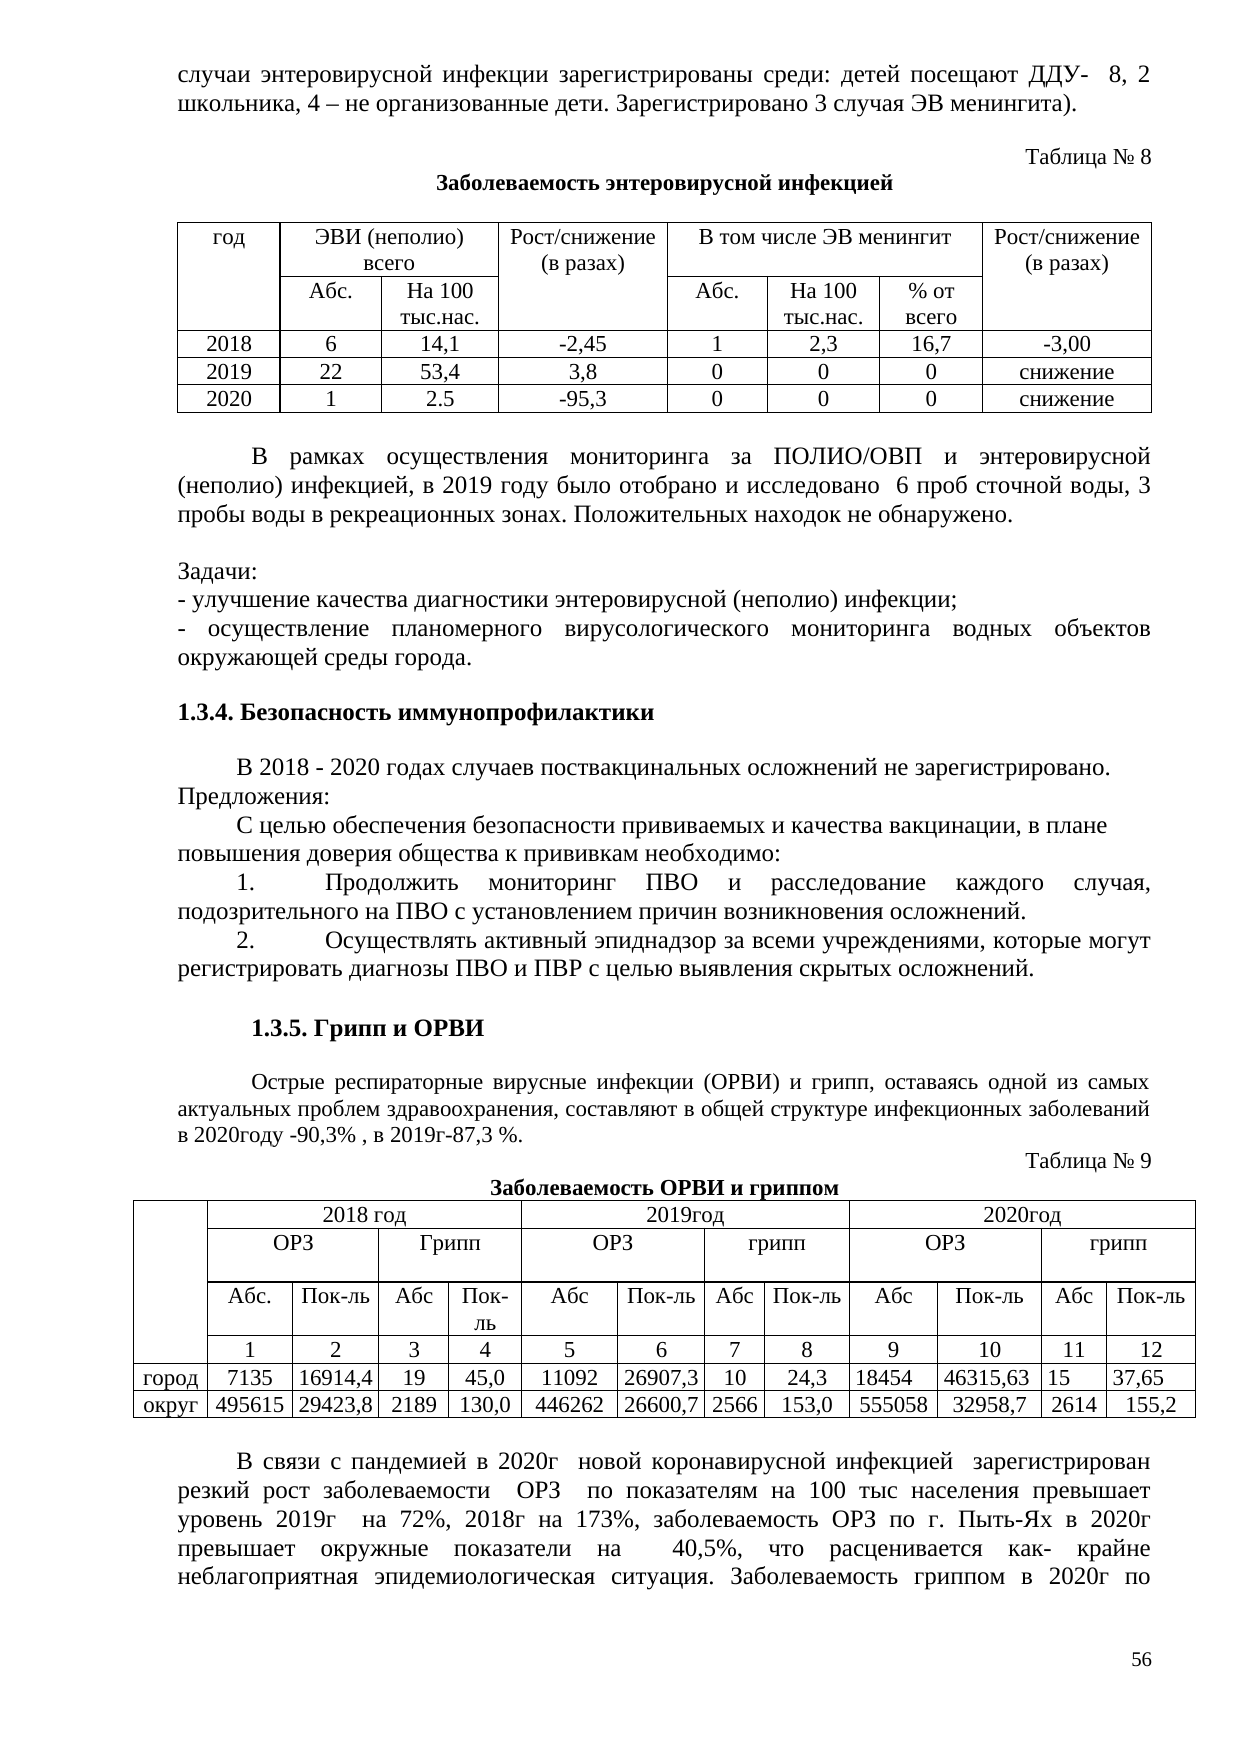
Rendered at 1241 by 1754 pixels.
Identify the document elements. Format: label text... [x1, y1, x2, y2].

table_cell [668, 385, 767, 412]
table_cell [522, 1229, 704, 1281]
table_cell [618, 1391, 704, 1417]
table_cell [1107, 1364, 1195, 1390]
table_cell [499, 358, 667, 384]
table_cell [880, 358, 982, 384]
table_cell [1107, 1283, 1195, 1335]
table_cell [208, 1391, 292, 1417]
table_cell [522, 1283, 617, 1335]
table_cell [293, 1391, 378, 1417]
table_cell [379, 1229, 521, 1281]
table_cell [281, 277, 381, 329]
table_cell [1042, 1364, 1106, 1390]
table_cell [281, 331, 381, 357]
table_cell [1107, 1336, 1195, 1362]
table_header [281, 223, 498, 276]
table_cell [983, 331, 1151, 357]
text В рамках осуществления мониторинга за ПОЛИО/ОВП и энтеровирусной (неполио) инфекцией, в 2019 году было отобрано и исследовано 6 проб сточной воды, 3 пробы воды в рекреационных зонах. Положительных находок не обнаружено. [177, 441, 1152, 528]
text Таблица № 9 [177, 1147, 1152, 1174]
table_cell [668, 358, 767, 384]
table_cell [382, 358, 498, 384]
list Продолжить мониторинг ПВО и расследование каждого случая, подозрительного на ПВО с установлением причин возникновения осложнений. [177, 867, 1152, 925]
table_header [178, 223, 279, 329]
subtitle 1.3.4. Безопасность иммунопрофилактики [177, 697, 1152, 726]
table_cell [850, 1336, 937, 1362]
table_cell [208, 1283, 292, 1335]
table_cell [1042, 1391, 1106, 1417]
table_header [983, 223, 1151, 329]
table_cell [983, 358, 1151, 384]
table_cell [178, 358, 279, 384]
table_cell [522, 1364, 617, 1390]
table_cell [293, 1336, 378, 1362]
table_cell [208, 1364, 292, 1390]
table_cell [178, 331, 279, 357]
text Таблица № 8 [177, 143, 1152, 169]
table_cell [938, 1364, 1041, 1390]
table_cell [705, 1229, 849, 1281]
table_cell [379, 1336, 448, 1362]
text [177, 59, 1152, 117]
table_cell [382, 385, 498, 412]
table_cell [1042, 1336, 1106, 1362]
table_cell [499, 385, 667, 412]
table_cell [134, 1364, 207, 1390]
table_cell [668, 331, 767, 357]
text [177, 1446, 1152, 1590]
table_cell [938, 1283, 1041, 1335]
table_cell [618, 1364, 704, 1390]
text - осуществление планомерного вирусологического мониторинга водных объектов окружающей среды города. [177, 613, 1152, 671]
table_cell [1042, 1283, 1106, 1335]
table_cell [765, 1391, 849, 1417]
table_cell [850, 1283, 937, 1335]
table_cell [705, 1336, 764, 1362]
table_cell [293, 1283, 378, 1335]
text Заболеваемость ОРВИ и гриппом [177, 1174, 1152, 1200]
text Острые респираторные вирусные инфекции (ОРВИ) и грипп, оставаясь одной из самых актуальных проблем здравоохранения, составляют в общей структуре инфекционных заболеваний в 2020году -90,3% , в 2019г-87,3 %. [177, 1068, 1152, 1147]
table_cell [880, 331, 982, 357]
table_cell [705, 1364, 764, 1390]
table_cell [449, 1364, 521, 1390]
list Осуществлять активный эпиднадзор за всеми учреждениями, которые могут регистрировать диагнозы ПВО и ПВР с целью выявления скрытых осложнений. [177, 925, 1152, 982]
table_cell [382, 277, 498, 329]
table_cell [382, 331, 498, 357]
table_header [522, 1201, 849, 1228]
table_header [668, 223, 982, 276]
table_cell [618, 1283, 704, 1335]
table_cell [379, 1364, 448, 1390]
text - улучшение качества диагностики энтеровирусной (неполио) инфекции; [177, 584, 1152, 613]
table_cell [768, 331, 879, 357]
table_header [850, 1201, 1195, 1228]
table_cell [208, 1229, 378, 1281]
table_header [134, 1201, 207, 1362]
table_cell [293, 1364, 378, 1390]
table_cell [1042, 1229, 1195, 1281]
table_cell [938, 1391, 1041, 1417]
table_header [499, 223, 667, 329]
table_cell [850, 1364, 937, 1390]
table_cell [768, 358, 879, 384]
text 1.3.5. Грипп и ОРВИ [177, 1013, 1152, 1042]
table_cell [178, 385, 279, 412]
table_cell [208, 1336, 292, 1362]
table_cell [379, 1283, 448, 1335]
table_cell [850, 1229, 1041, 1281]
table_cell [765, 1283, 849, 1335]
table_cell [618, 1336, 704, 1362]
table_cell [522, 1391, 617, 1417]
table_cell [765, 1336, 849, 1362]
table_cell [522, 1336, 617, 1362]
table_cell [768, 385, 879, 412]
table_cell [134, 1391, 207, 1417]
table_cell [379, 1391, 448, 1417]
text В 2018 - 2020 годах случаев поствакцинальных осложнений не зарегистрировано. Предложения: [177, 752, 1152, 810]
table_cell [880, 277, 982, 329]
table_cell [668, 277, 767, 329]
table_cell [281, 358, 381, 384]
text Задачи: [177, 556, 1152, 584]
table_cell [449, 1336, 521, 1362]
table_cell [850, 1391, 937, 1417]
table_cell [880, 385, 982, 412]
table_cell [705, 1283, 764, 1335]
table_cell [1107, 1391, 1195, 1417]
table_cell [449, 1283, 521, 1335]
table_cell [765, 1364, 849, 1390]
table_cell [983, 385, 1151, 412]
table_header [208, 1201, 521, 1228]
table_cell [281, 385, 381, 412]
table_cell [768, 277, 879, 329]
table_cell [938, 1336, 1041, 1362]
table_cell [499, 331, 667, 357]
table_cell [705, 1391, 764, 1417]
text С целью обеспечения безопасности прививаемых и качества вакцинации, в плане повышения доверия общества к прививкам необходимо: [177, 810, 1152, 867]
text Заболеваемость энтеровирусной инфекцией [177, 169, 1152, 196]
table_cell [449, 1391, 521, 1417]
